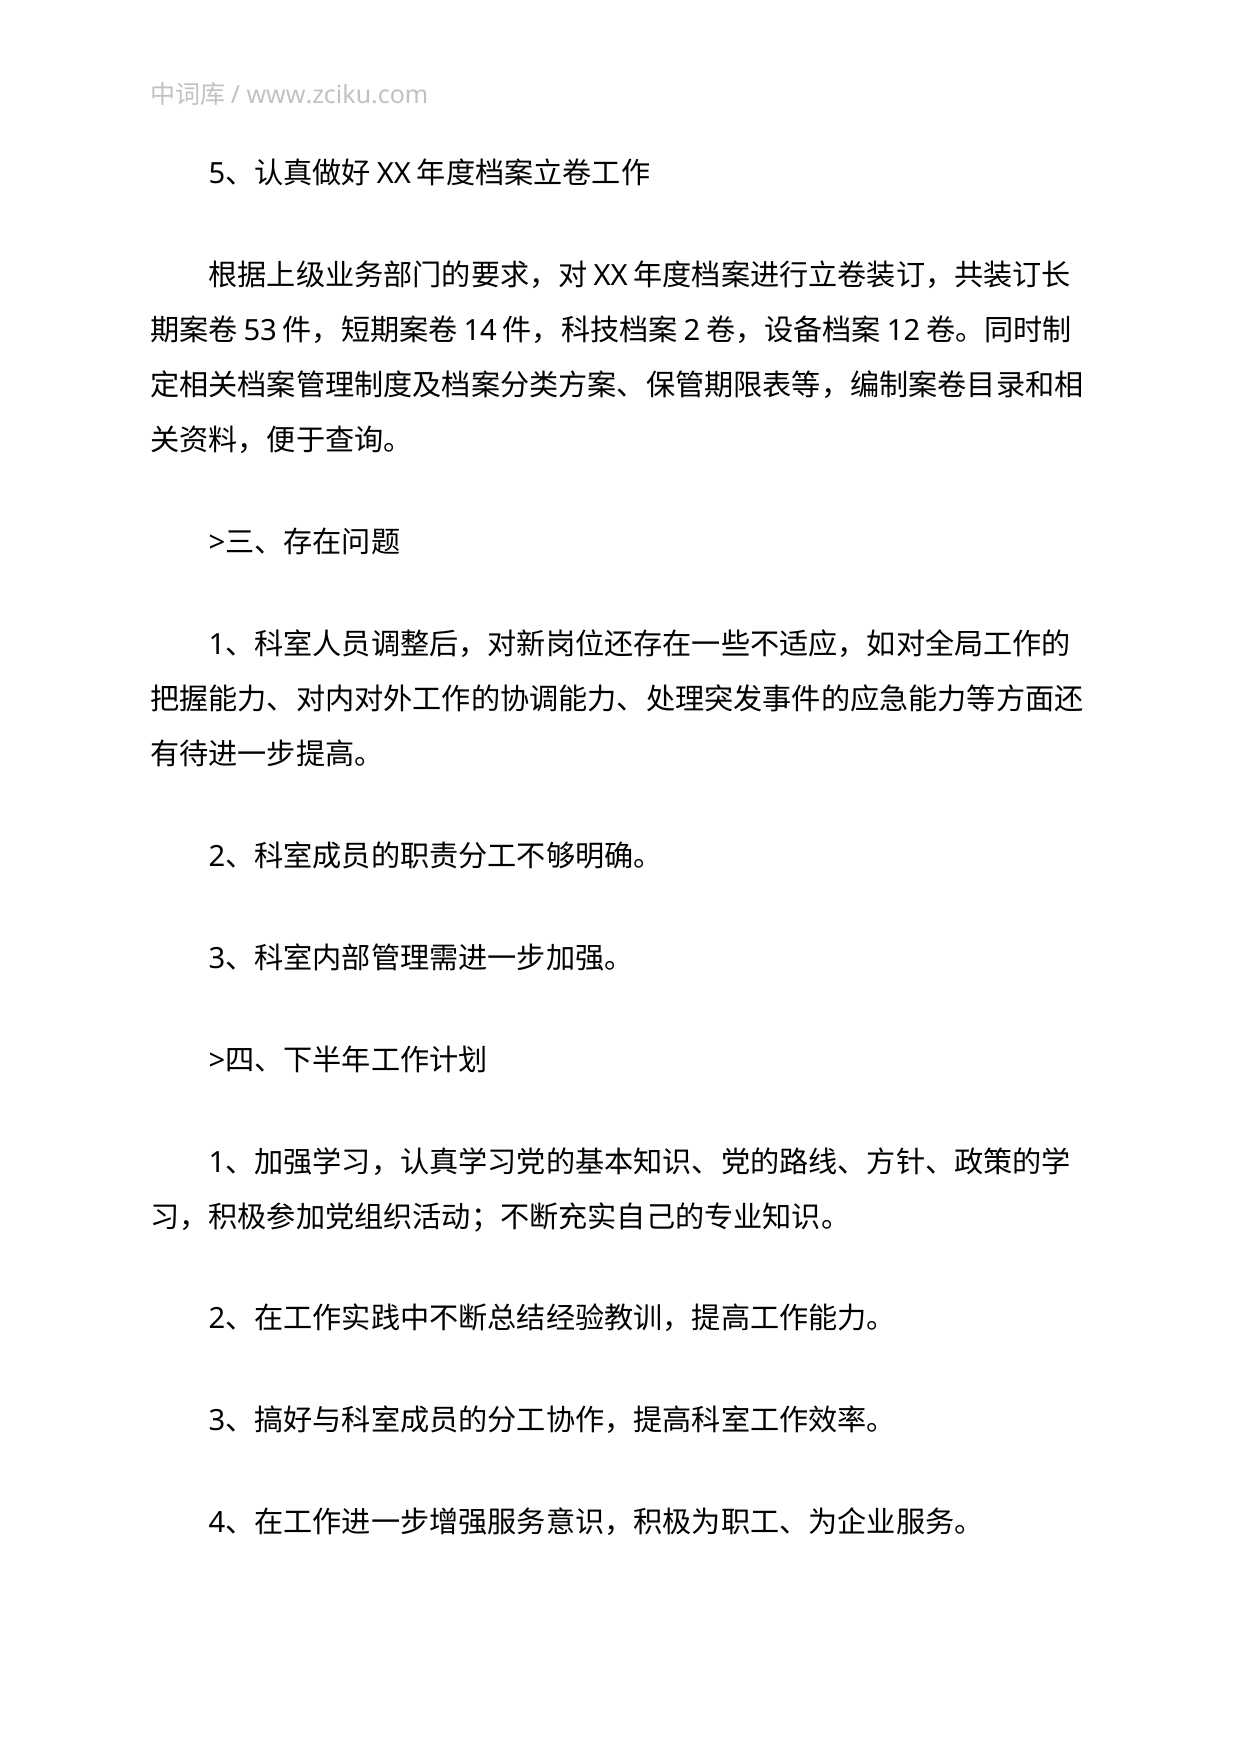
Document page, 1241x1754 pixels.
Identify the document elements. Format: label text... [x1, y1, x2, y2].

text 3、科室内部管理需进一步加强。 [150, 934, 1090, 977]
text 5、认真做好XX年度档案立卷工作 [150, 150, 1090, 192]
text 2、在工作实践中不断总结经验教训，提高工作能力。 [150, 1295, 1090, 1337]
text 2、科室成员的职责分工不够明确。 [150, 832, 1090, 875]
text 1、科室人员调整后，对新岗位还存在一些不适应，如对全局工作的把握能力、对内对外工作的协调能力、处理突发事件的应急能力等方面还有待进一步提高。 [150, 621, 1090, 773]
text >三、存在问题 [150, 519, 1090, 561]
text >四、下半年工作计划 [150, 1036, 1090, 1079]
text 1、加强学习，认真学习党的基本知识、党的路线、方针、政策的学习，积极参加党组织活动；不断充实自己的专业知识。 [150, 1138, 1090, 1236]
text 根据上级业务部门的要求，对XX年度档案进行立卷装订，共装订长期案卷53件，短期案卷14件，科技档案2卷，设备档案12卷。同时制定相关档案管理制度及档案分类方案、保管期限表等，编制案卷目录和相关资料，便于查询。 [150, 252, 1090, 459]
text 4、在工作进一步增强服务意识，积极为职工、为企业服务。 [150, 1499, 1090, 1541]
text 3、搞好与科室成员的分工协作，提高科室工作效率。 [150, 1397, 1090, 1439]
